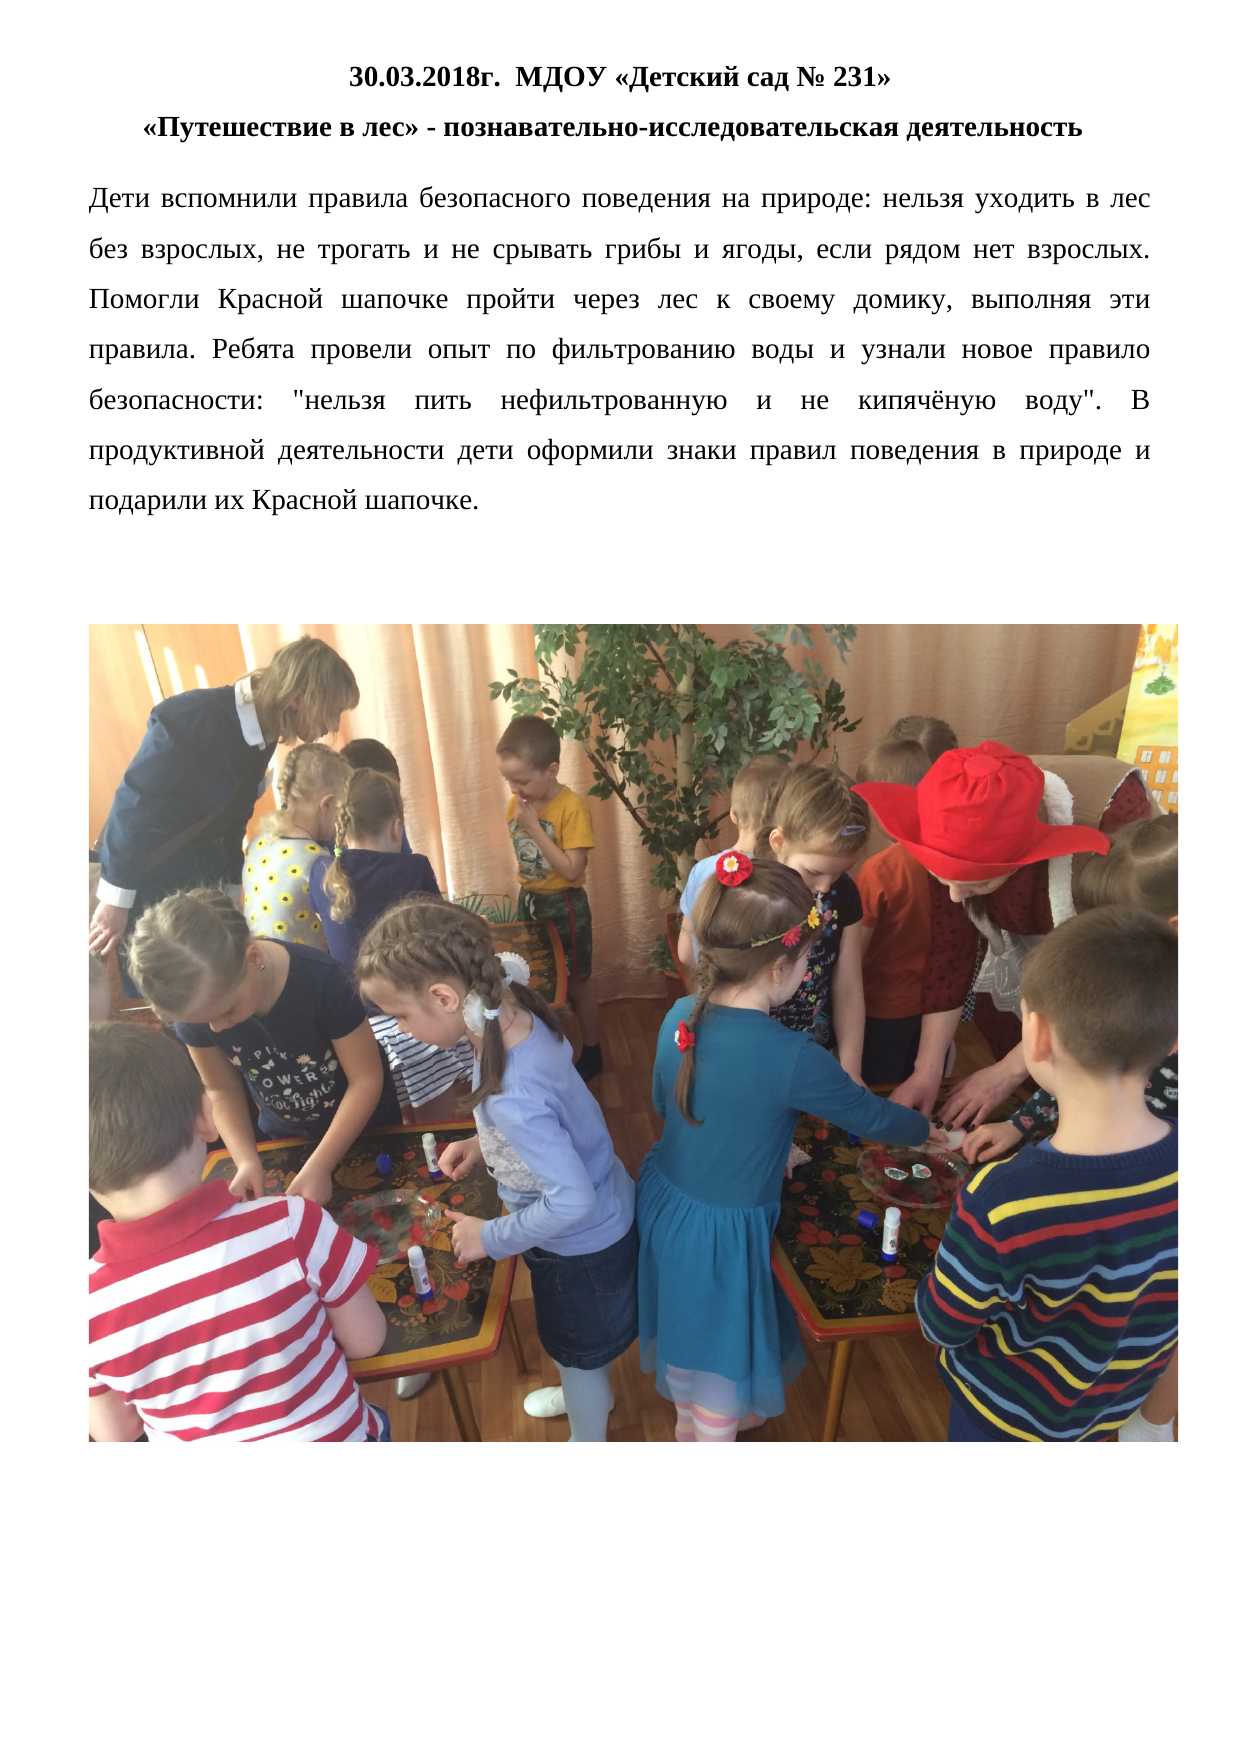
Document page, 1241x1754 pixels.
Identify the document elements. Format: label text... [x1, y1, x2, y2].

list 30.03.2018г. МДОУ «Детский сад № 231» [89, 59, 1152, 93]
list «Путешествие в лес» - познавательно-исследовательская деятельность [89, 109, 1152, 143]
text Дети вспомнили правила безопасного поведения на природе: нельзя уходить в лес без взрослых, не трогать и не срывать грибы и ягоды, если рядом нет взрослых. Помогли Красной шапочке пройти через лес к своему домику, выполняя эти правила. Ребята провели опыт по фильтрованию воды и узнали новое правило безопасности: "нельзя пить нефильтрованную и не кипячёную воду". В продуктивной деятельности дети оформили знаки правил поведения в природе и подарили их Красной шапочке. [89, 181, 1152, 516]
picture [88, 624, 1179, 1442]
